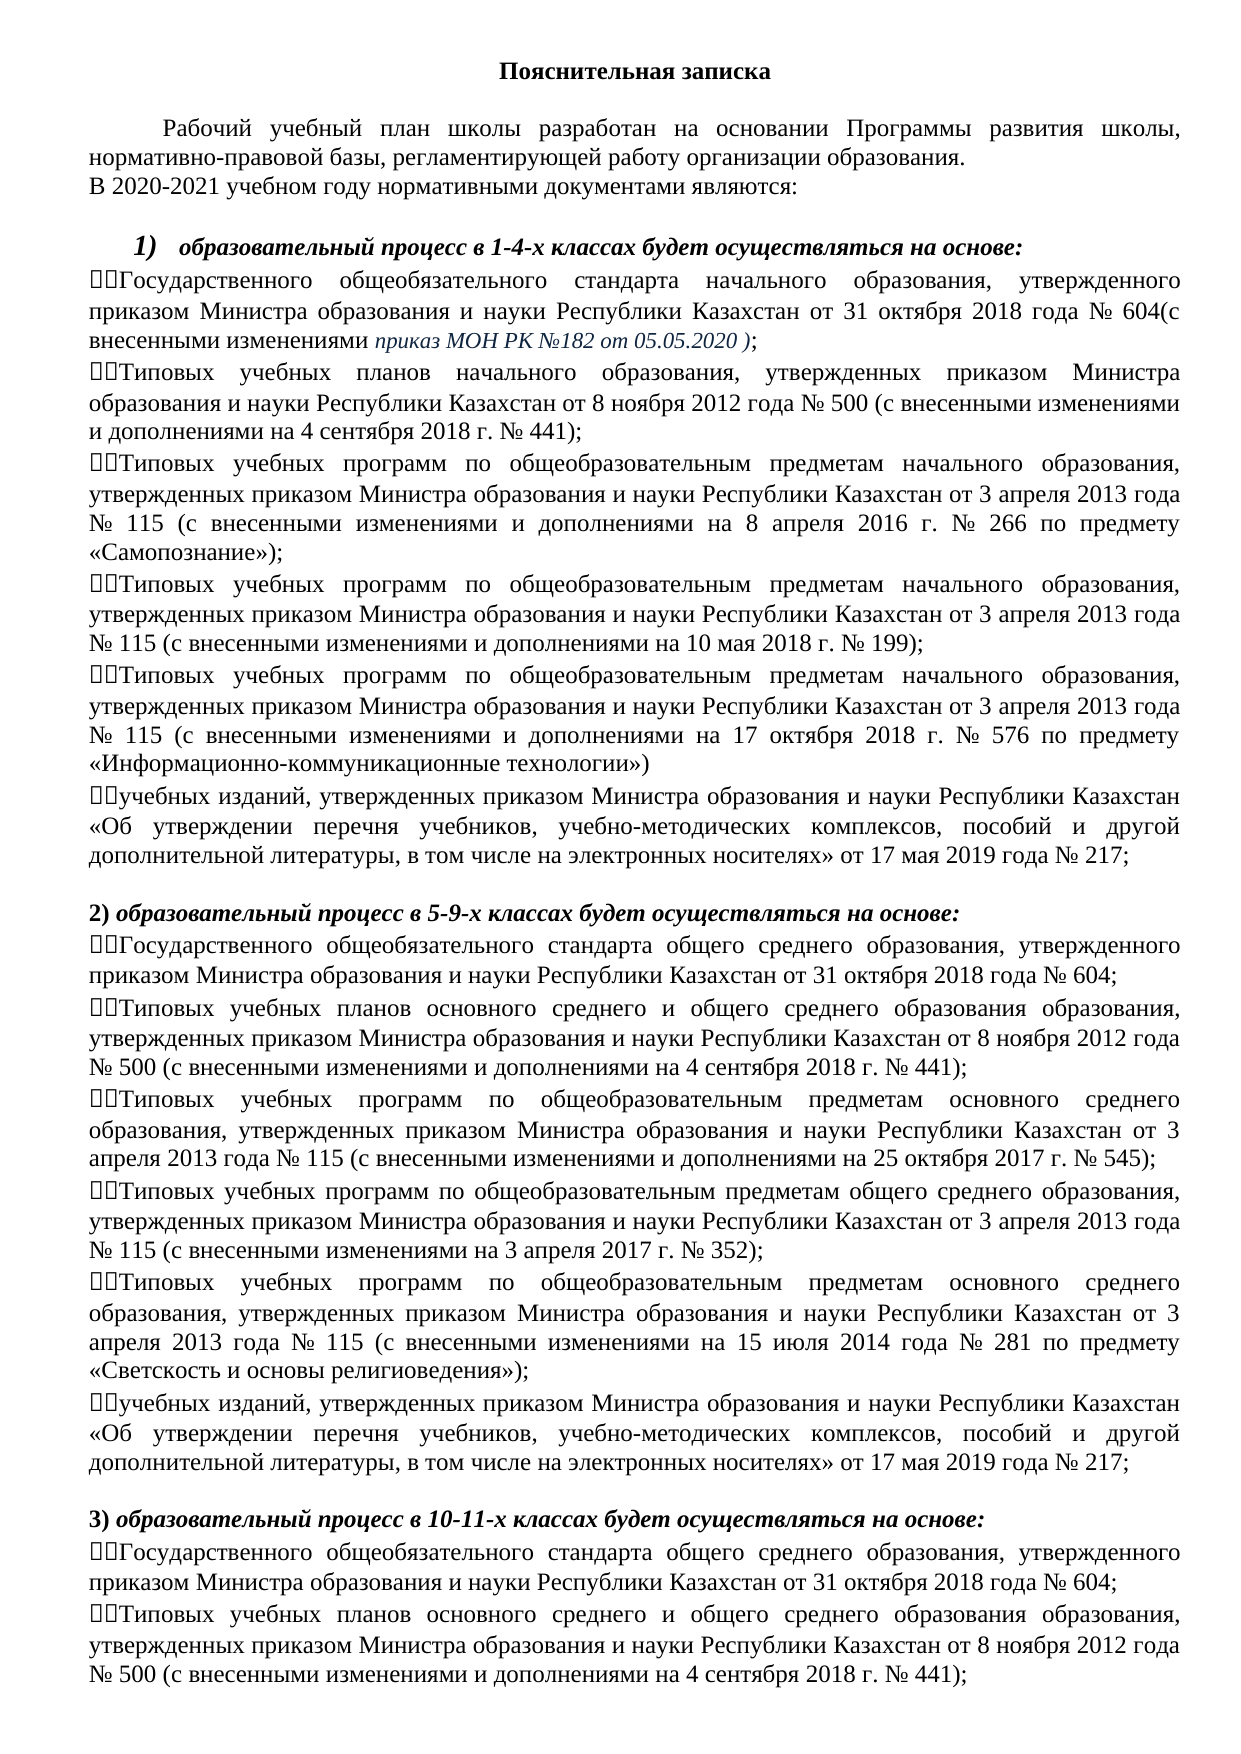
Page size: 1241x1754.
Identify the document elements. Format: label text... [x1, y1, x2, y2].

text Государственного общеобязательного стандарта общего среднего образования, утвержденного приказом Министра образования и науки Республики Казахстан от 31 октября 2018 года № 604; [89, 1533, 1181, 1596]
text Типовых учебных программ по общеобразовательным предметам начального образования, утвержденных приказом Министра образования и науки Республики Казахстан от 3 апреля 2013 года № 115 (с внесенными изменениями и дополнениями на 10 мая 2018 г. № 199); [89, 565, 1181, 657]
text Типовых учебных программ по общеобразовательным предметам начального образования, утвержденных приказом Министра образования и науки Республики Казахстан от 3 апреля 2013 года № 115 (с внесенными изменениями и дополнениями на 17 октября 2018 г. № 576 по предмету «Информационно-коммуникационные технологии») [89, 657, 1181, 777]
text Типовых учебных планов начального образования, утвержденных приказом Министра образования и науки Республики Казахстан от 8 ноября 2012 года № 500 (с внесенными изменениями и дополнениями на 4 сентября 2018 г. № 441); [89, 353, 1181, 445]
text В 2020-2021 учебном году нормативными документами являются: [89, 171, 1181, 200]
text 3) образовательный процесс в 10-11-х классах будет осуществляться на основе: [89, 1504, 1181, 1533]
text Типовых учебных программ по общеобразовательным предметам основного среднего образования, утвержденных приказом Министра образования и науки Республики Казахстан от 3 апреля 2013 года № 115 (с внесенными изменениями и дополнениями на 25 октября 2017 г. № 545); [89, 1081, 1181, 1172]
text Типовых учебных планов основного среднего и общего среднего образования образования, утвержденных приказом Министра образования и науки Республики Казахстан от 8 ноября 2012 года № 500 (с внесенными изменениями и дополнениями на 4 сентября 2018 г. № 441); [89, 1596, 1181, 1688]
text Типовых учебных планов основного среднего и общего среднего образования образования, утвержденных приказом Министра образования и науки Республики Казахстан от 8 ноября 2012 года № 500 (с внесенными изменениями и дополнениями на 4 сентября 2018 г. № 441); [89, 989, 1181, 1081]
text Государственного общеобязательного стандарта общего среднего образования, утвержденного приказом Министра образования и науки Республики Казахстан от 31 октября 2018 года № 604; [89, 926, 1181, 989]
text 2) образовательный процесс в 5-9-х классах будет осуществляться на основе: [89, 898, 1181, 926]
list образовательный процесс в 1-4-х классах будет осуществляться на основе: [133, 228, 1181, 262]
text Государственного общеобязательного стандарта начального образования, утвержденного приказом Министра образования и науки Республики Казахстан от 31 октября 2018 года № 604(с внесенными изменениями приказ МОН РК №182 от 05.05.2020 ); [89, 262, 1181, 353]
text Рабочий учебный план школы разработан на основании Программы развития школы, нормативно-правовой базы, регламентирующей работу организации образования. [89, 113, 1181, 171]
text Типовых учебных программ по общеобразовательным предметам начального образования, утвержденных приказом Министра образования и науки Республики Казахстан от 3 апреля 2013 года № 115 (с внесенными изменениями и дополнениями на 8 апреля 2016 г. № 266 по предмету «Самопознание»); [89, 445, 1181, 565]
text Пояснительная записка [89, 56, 1181, 85]
